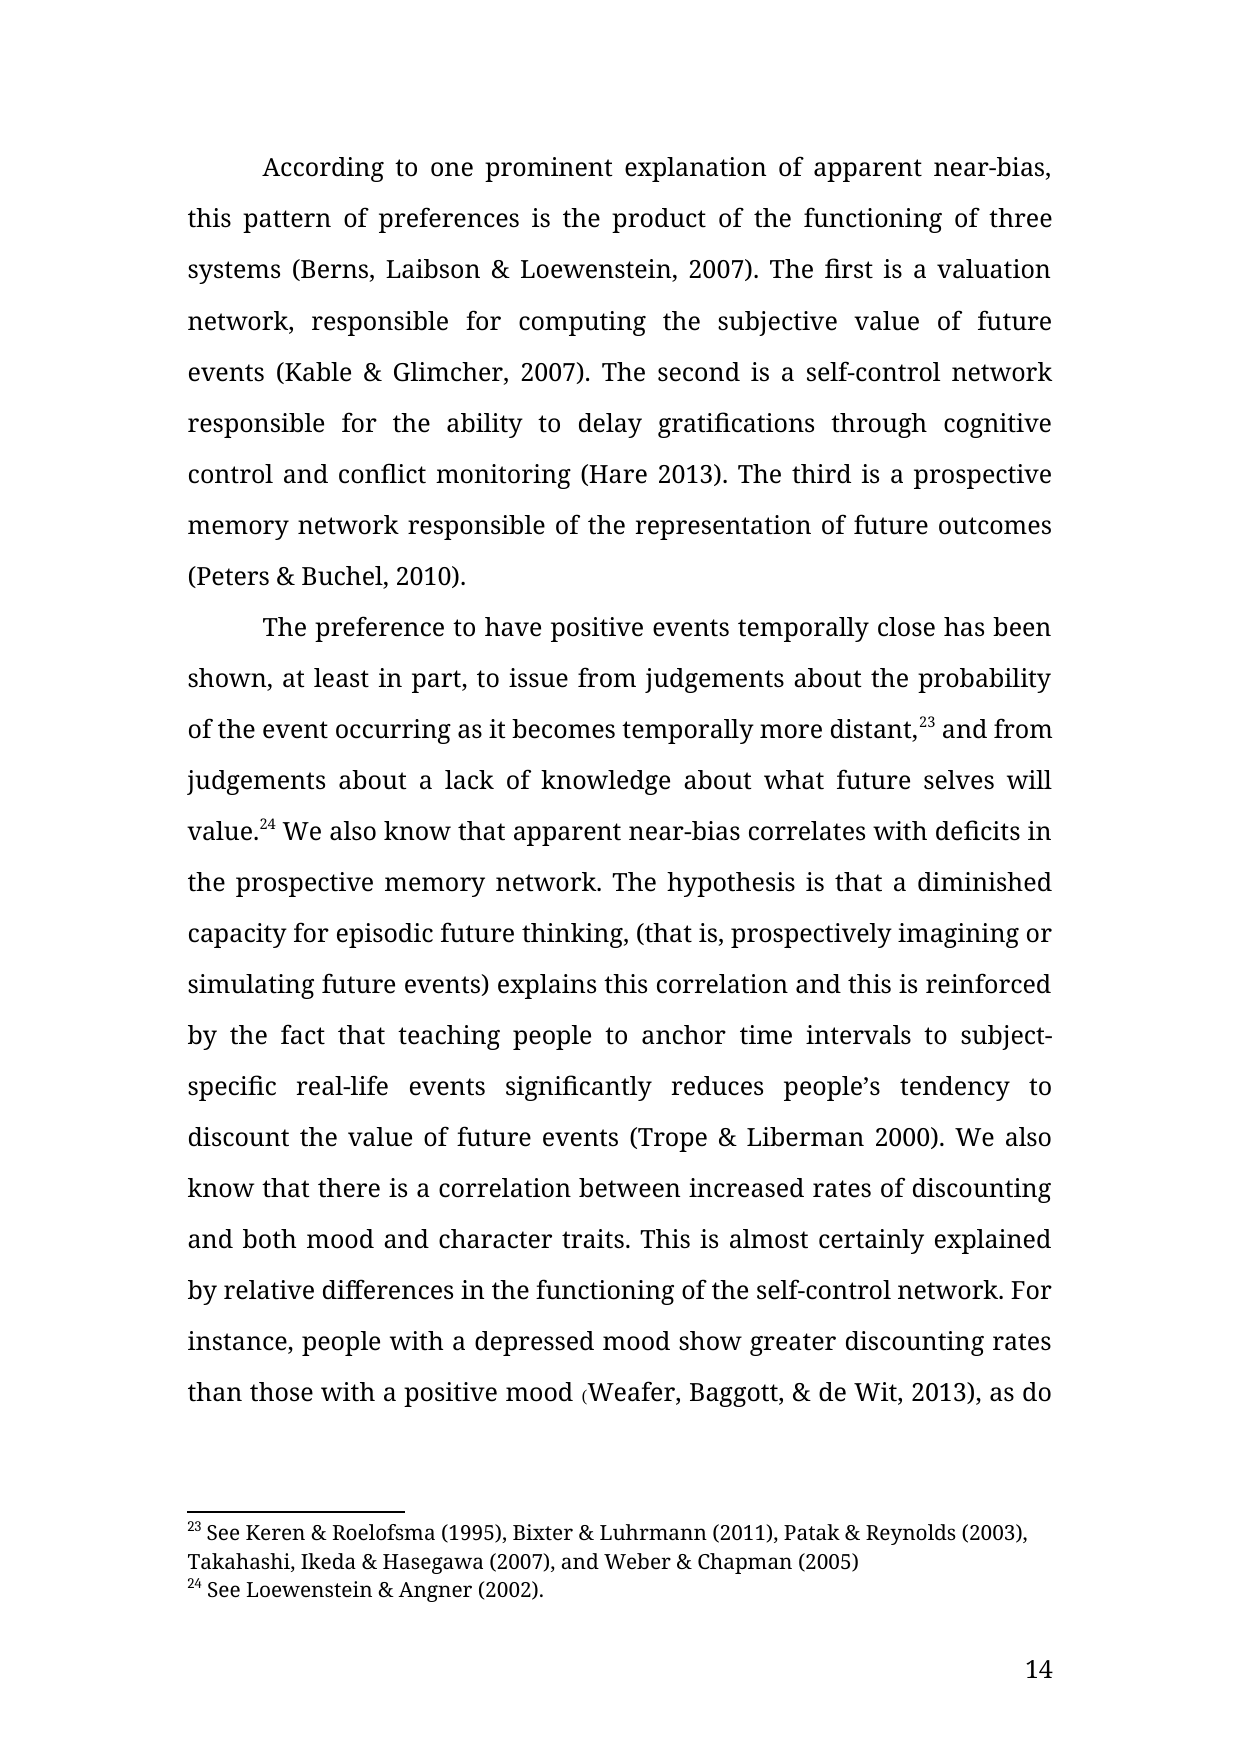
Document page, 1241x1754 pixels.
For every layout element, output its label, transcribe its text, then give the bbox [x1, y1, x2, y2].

text According to one prominent explanation of apparent near-bias, this pattern of preferences is the product of the functioning of three systems (Berns, Laibson & Loewenstein, 2007). The first is a valuation network, responsible for computing the subjective value of future events (Kable & Glimcher, 2007). The second is a self-control network responsible for the ability to delay gratifications through cognitive control and conflict monitoring (Hare 2013). The third is a prospective memory network responsible of the representation of future outcomes (Peters & Buchel, 2010). [187, 150, 1053, 592]
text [187, 609, 1053, 1409]
